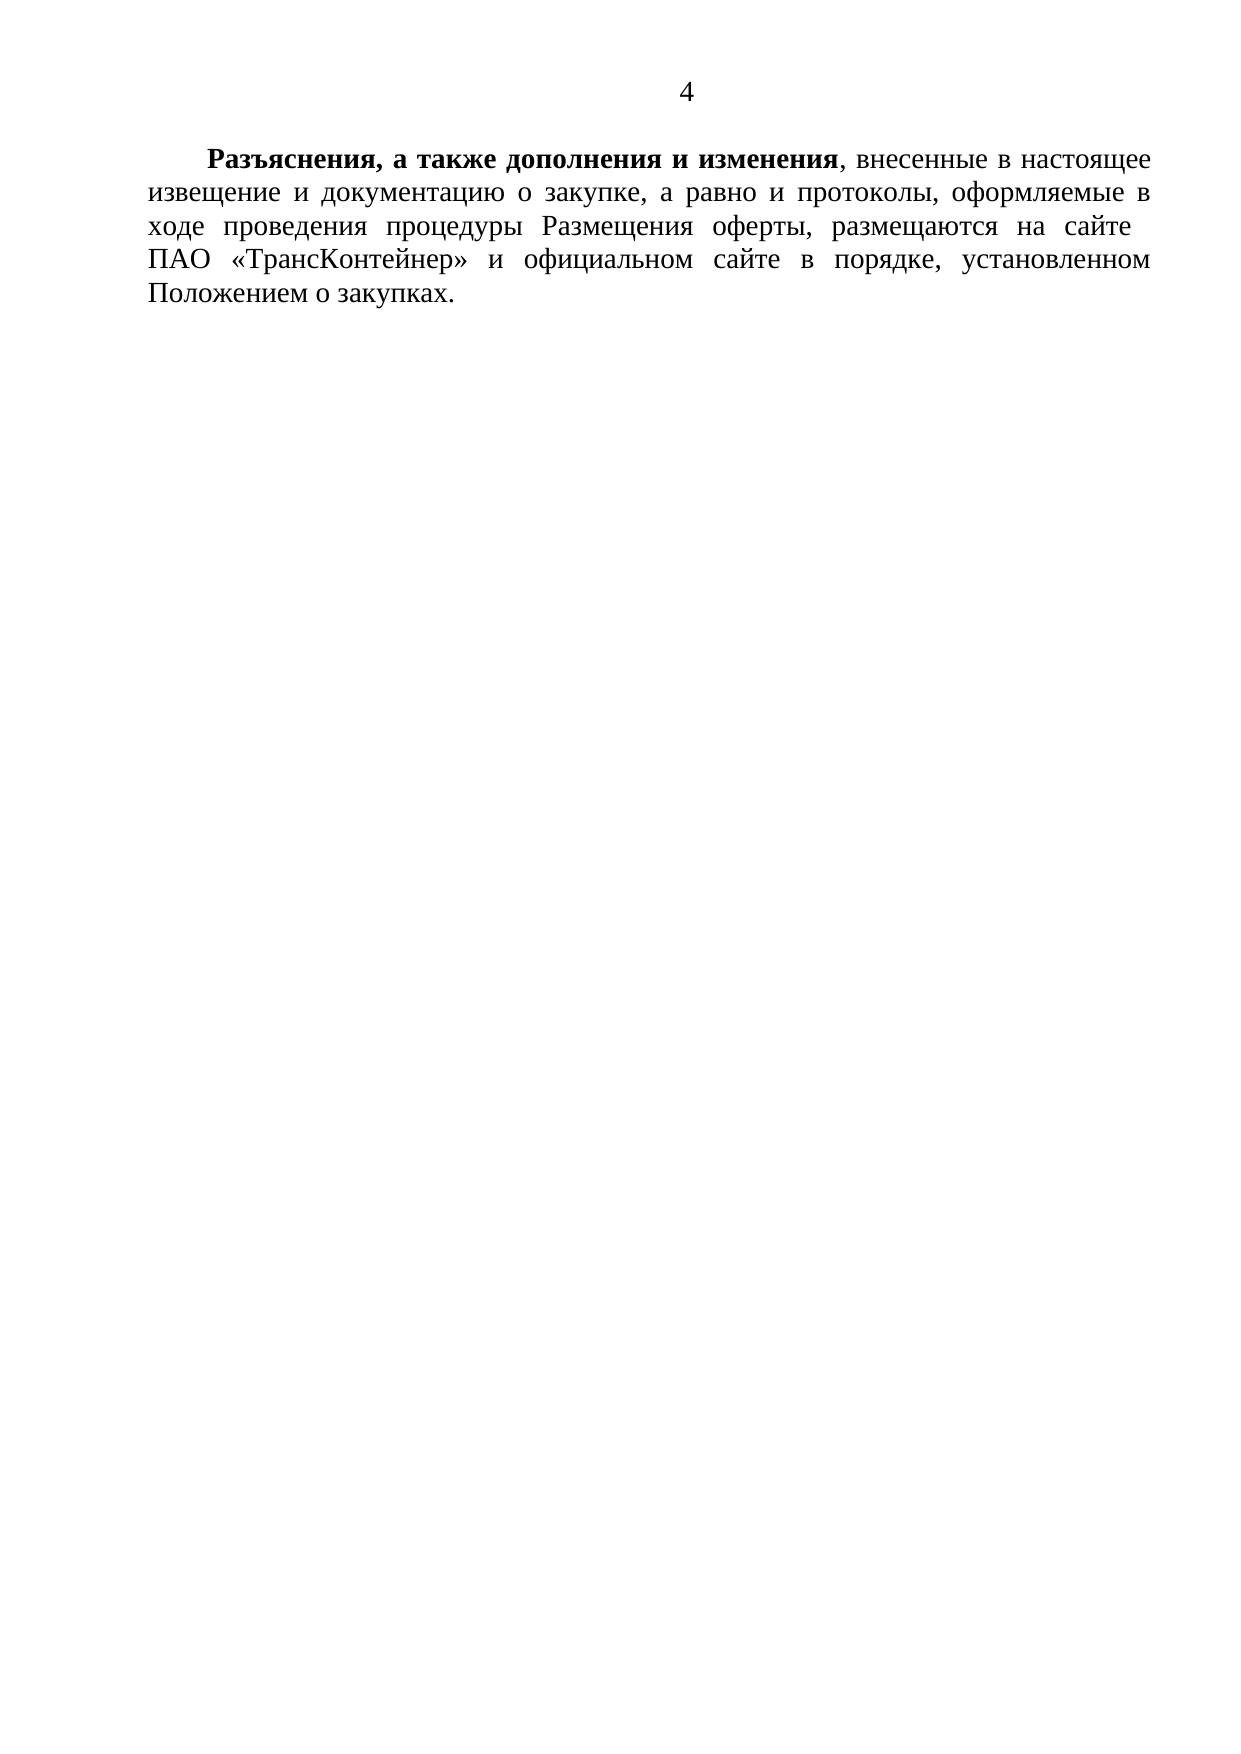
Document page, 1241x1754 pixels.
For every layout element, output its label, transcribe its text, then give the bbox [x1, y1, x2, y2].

text Разъяснения, а также дополнения и изменения, внесенные в настоящее извещение и документацию о закупке, а равно и протоколы, оформляемые в ходе проведения процедуры Размещения оферты, размещаются на сайте ПАО «ТрансКонтейнер» и официальном сайте в порядке, установленном Положением о закупках. [148, 141, 1152, 309]
